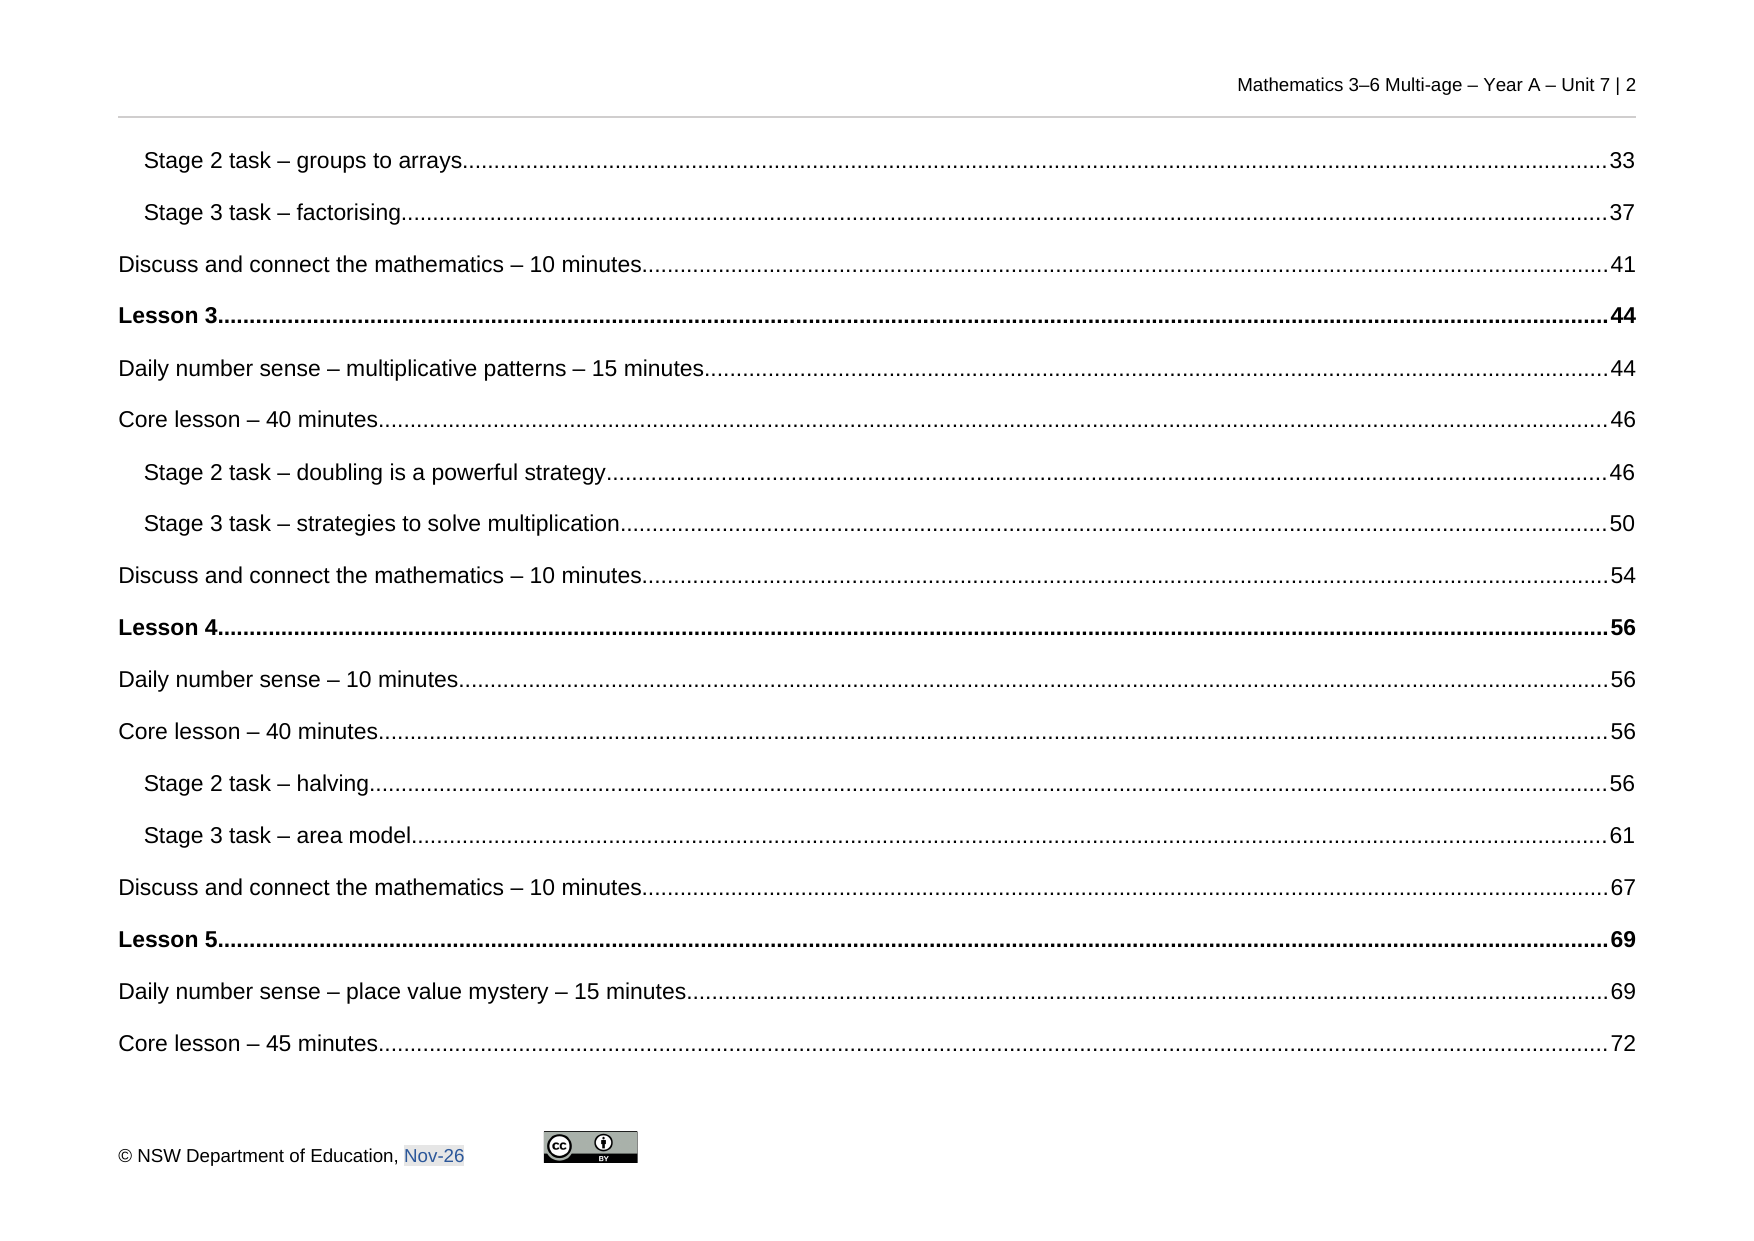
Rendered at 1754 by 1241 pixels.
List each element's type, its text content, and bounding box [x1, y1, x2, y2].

text Daily number sense – place value mystery – 15 minutes 69 [118, 978, 1636, 1004]
text Core lesson – 40 minutes 56 [118, 718, 1636, 745]
text Stage 3 task – factorising 37 [143, 198, 1636, 225]
text Stage 3 task – strategies to solve multiplication 50 [143, 510, 1636, 537]
text Stage 2 task – groups to arrays 33 [143, 147, 1636, 173]
text Stage 2 task – doubling is a powerful strategy 46 [143, 458, 1636, 485]
text Daily number sense – multiplicative patterns – 15 minutes 44 [118, 354, 1636, 381]
text Stage 3 task – area model 61 [143, 822, 1636, 849]
text Core lesson – 40 minutes 46 [118, 406, 1636, 433]
text Stage 2 task – halving 56 [143, 770, 1636, 797]
picture [543, 1131, 638, 1163]
text Core lesson – 45 minutes 72 [118, 1030, 1636, 1057]
text Lesson 4 56 [118, 614, 1636, 641]
text Discuss and connect the mathematics – 10 minutes 67 [118, 874, 1636, 901]
text Discuss and connect the mathematics – 10 minutes 41 [118, 251, 1636, 277]
text Lesson 3 44 [118, 302, 1636, 329]
text Discuss and connect the mathematics – 10 minutes 54 [118, 562, 1636, 589]
text Daily number sense – 10 minutes 56 [118, 666, 1636, 693]
text Lesson 5 69 [118, 926, 1636, 953]
